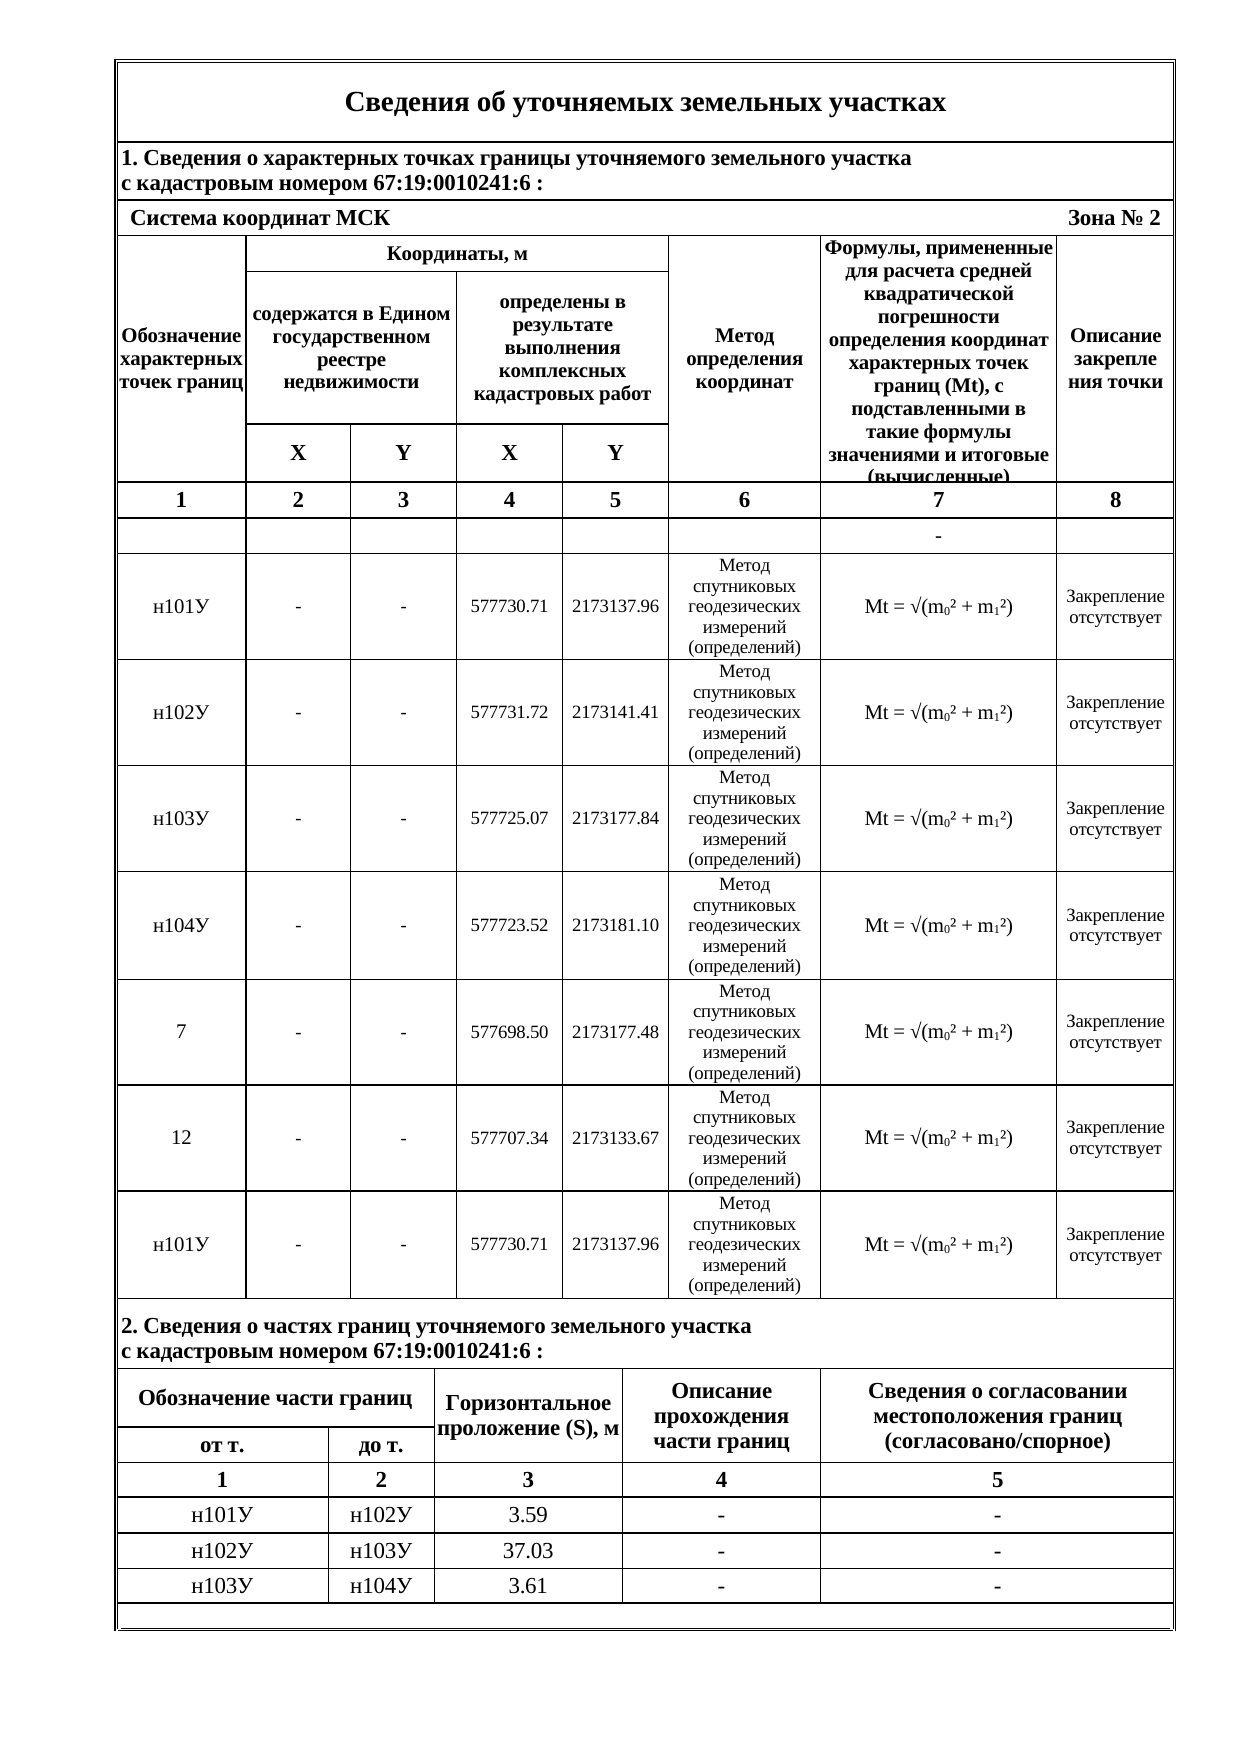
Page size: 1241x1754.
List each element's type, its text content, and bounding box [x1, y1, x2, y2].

table_cell X [247, 425, 350, 481]
table_cell н103У [118, 766, 245, 871]
table_cell Закрепление отсутствует [1057, 1192, 1173, 1298]
table_cell [1057, 519, 1173, 553]
table_cell Mt = √(m0² + m1²) [821, 660, 1056, 765]
table_cell - [821, 1498, 1173, 1532]
table_cell 2 [247, 483, 350, 517]
table_cell Закрепление отсутствует [1057, 554, 1173, 659]
table_cell Mt = √(m0² + m1²) [821, 1086, 1056, 1190]
table_cell Mt = √(m0² + m1²) [821, 872, 1056, 978]
table_cell - [351, 1192, 456, 1298]
table_cell н101У [118, 554, 245, 659]
table_cell 4 [457, 483, 562, 517]
table_cell н103У [329, 1534, 434, 1568]
table_cell - [351, 766, 456, 871]
table_cell Формулы, примененные для расчета средней квадратической погрешности определения координат характерных точек границ (Mt), с подставленными в такие формулы значениями и итоговые (вычисленные) значения Mt, м [821, 236, 1056, 481]
table_cell 577723.52 [457, 872, 562, 978]
table_cell 2173181.10 [563, 872, 668, 978]
table_cell - [351, 980, 456, 1084]
table_cell 577730.71 [457, 1192, 562, 1298]
table_cell Метод спутниковых геодезических измерений (определений) [669, 554, 820, 659]
table_cell [563, 519, 668, 553]
table_cell Горизонтальное проложение (S), м [435, 1369, 622, 1462]
table_cell 37.03 [435, 1534, 622, 1568]
table_cell 2173141.41 [563, 660, 668, 765]
table_cell Закрепление отсутствует [1057, 872, 1173, 978]
table_cell Mt = √(m0² + m1²) [821, 980, 1056, 1084]
table_cell - [247, 980, 350, 1084]
table_cell определены в результате выполнения комплексных кадастровых работ [457, 272, 668, 423]
table_cell - [247, 872, 350, 978]
table_cell - [351, 554, 456, 659]
table_cell - [623, 1498, 820, 1532]
table_cell - [821, 1534, 1173, 1568]
table_cell 1 [118, 1463, 328, 1496]
table_cell - [351, 872, 456, 978]
table_cell н101У [118, 1192, 245, 1298]
table_cell Описание прохождения части границ [623, 1369, 820, 1462]
table_cell 5 [563, 483, 668, 517]
table_cell Зона № 2 [821, 201, 1162, 235]
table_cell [821, 1369, 1173, 1462]
table_cell - [821, 519, 1056, 553]
table_cell 2173177.48 [563, 980, 668, 1084]
table_cell Метод спутниковых геодезических измерений (определений) [669, 1086, 820, 1190]
table_cell Обозначение части границ [118, 1369, 434, 1426]
table_cell 5 [821, 1463, 1173, 1496]
table_cell 3.61 [435, 1569, 622, 1602]
table_cell [116, 1628, 1174, 1687]
table_cell [457, 519, 562, 553]
table_cell Закрепление отсутствует [1057, 1086, 1173, 1190]
table_cell Метод спутниковых геодезических измерений (определений) [669, 660, 820, 765]
table_cell Метод спутниковых геодезических измерений (определений) [669, 872, 820, 978]
table_cell Метод спутниковых геодезических измерений (определений) [669, 1192, 820, 1298]
table_cell [810, 201, 821, 235]
table_cell - [623, 1534, 820, 1568]
table_cell Y [351, 425, 456, 481]
table_cell 12 [118, 1086, 245, 1190]
table_cell 4 [623, 1463, 820, 1496]
table_cell 7 [118, 980, 245, 1084]
table_cell - [247, 766, 350, 871]
table_cell Сведения об уточняемых земельных участках [118, 63, 1173, 141]
table_cell - [247, 1192, 350, 1298]
table_cell 3.59 [435, 1498, 622, 1532]
table_cell 2 [329, 1463, 434, 1496]
table_cell Закрепление отсутствует [1057, 766, 1173, 871]
table_cell - [247, 1086, 350, 1190]
table_cell [118, 519, 245, 553]
table_cell Обозначение характерных точек границ [118, 236, 245, 481]
table_cell от т. [118, 1428, 328, 1462]
table_cell Mt = √(m0² + m1²) [821, 766, 1056, 871]
table_cell н104У [329, 1569, 434, 1602]
table_cell - [351, 660, 456, 765]
table_cell Метод спутниковых геодезических измерений (определений) [669, 766, 820, 871]
table_cell н101У [118, 1498, 328, 1532]
table_cell 2173177.84 [563, 766, 668, 871]
table_cell [669, 519, 820, 553]
table_cell н102У [118, 1534, 328, 1568]
table_cell [118, 1604, 1173, 1628]
table_cell Координаты, м [247, 236, 668, 271]
table_cell - [247, 660, 350, 765]
table_cell содержатся в Едином государственном реестре недвижимости [247, 272, 456, 423]
table_cell 2173133.67 [563, 1086, 668, 1190]
table_cell н104У [118, 872, 245, 978]
table_cell - [821, 1569, 1173, 1602]
table_cell Метод спутниковых геодезических измерений (определений) [669, 980, 820, 1084]
table_cell 6 [669, 483, 820, 517]
table_cell н103У [118, 1569, 328, 1602]
table_cell н102У [118, 660, 245, 765]
table_cell 577730.71 [457, 554, 562, 659]
table_cell Y [563, 425, 668, 481]
table_cell 2. Сведения о частях границ уточняемого земельного участка с кадастровым номером 67:19:0010241:6 : [118, 1308, 1173, 1368]
table_cell [118, 201, 128, 235]
table_cell Mt = √(m0² + m1²) [821, 554, 1056, 659]
table_cell Метод определения координат [669, 236, 820, 481]
table_cell - [351, 1086, 456, 1190]
table_cell 7 [821, 483, 1056, 517]
table_cell 2173137.96 [563, 554, 668, 659]
table_cell Описание закрепле ния точки [1057, 236, 1173, 481]
table_cell Mt = √(m0² + m1²) [821, 1192, 1056, 1298]
table_cell Закрепление отсутствует [1057, 980, 1173, 1084]
table_cell 2173137.96 [563, 1192, 668, 1298]
table_cell 577725.07 [457, 766, 562, 871]
table_cell н102У [329, 1498, 434, 1532]
table_cell 8 [1057, 483, 1173, 517]
table_cell X [457, 425, 562, 481]
table_cell [351, 519, 456, 553]
table_cell 3 [351, 483, 456, 517]
table_cell [118, 1299, 1173, 1308]
table_cell [247, 519, 350, 553]
table_cell 1 [118, 483, 245, 517]
table_cell до т. [329, 1428, 434, 1462]
table_cell - [247, 554, 350, 659]
table_cell [1163, 201, 1173, 235]
table_cell Система координат МСК [128, 201, 810, 235]
table_cell - [623, 1569, 820, 1602]
table_cell Закрепление отсутствует [1057, 660, 1173, 765]
table_cell 3 [435, 1463, 622, 1496]
table_cell 577731.72 [457, 660, 562, 765]
table_cell 1. Сведения о характерных точках границы уточняемого земельного участка с кадастровым номером 67:19:0010241:6 : [118, 143, 1173, 199]
table_cell 577707.34 [457, 1086, 562, 1190]
table_cell 577698.50 [457, 980, 562, 1084]
